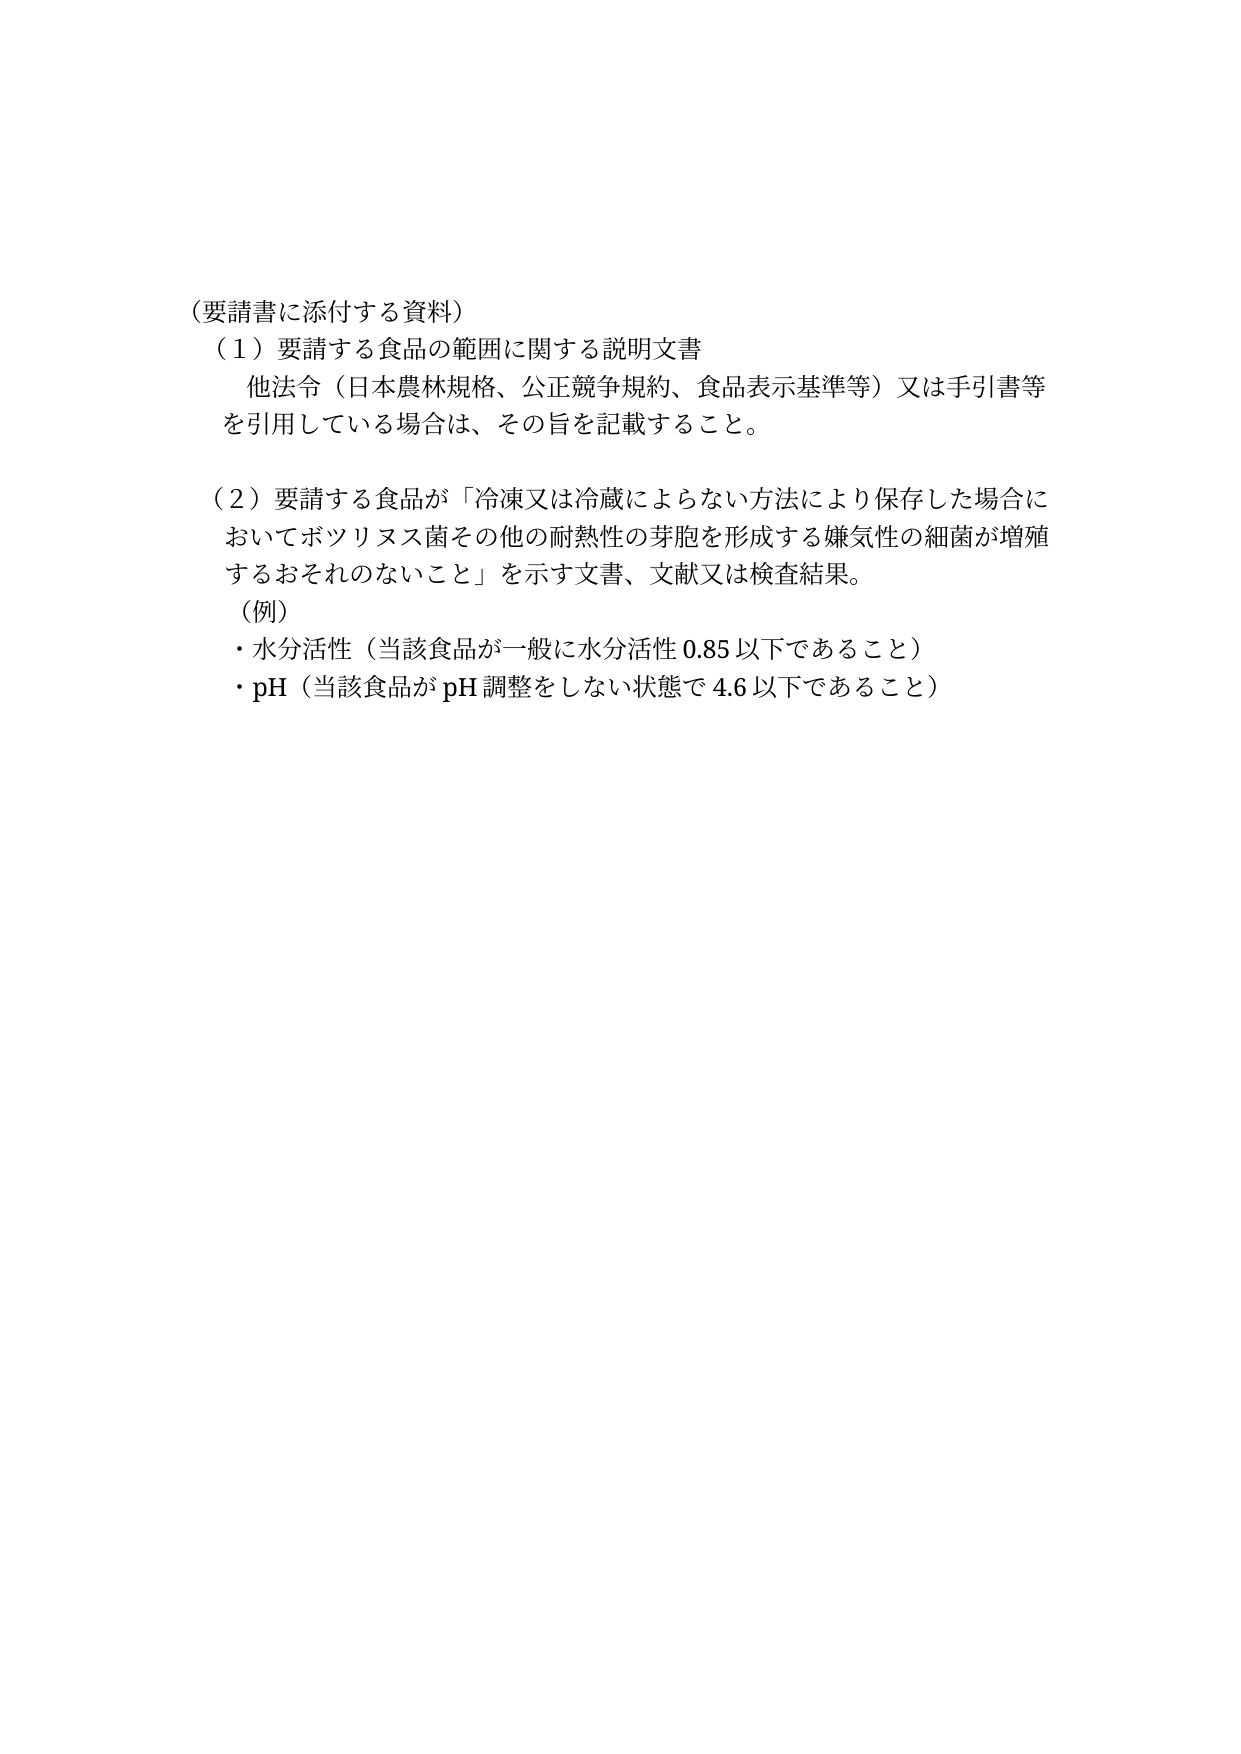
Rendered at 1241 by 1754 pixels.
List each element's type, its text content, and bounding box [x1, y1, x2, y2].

text （要請書に添付する資料） [177, 292, 1063, 329]
text ・pH（当該食品がpH調整をしない状態で4.6以下であること） [177, 667, 1063, 704]
text （１）要請する食品の範囲に関する説明文書 [177, 329, 1063, 367]
text （２）要請する食品が「冷凍又は冷蔵によらない方法により保存した場合においてボツリヌス菌その他の耐熱性の芽胞を形成する嫌気性の細菌が増殖するおそれのないこと」を示す文書、文献又は検査結果。 [199, 479, 1063, 592]
text （例） [177, 592, 1063, 629]
text 他法令（日本農林規格、公正競争規約、食品表示基準等）又は手引書等を引用している場合は、その旨を記載すること。 [221, 367, 1063, 442]
text ・水分活性（当該食品が一般に水分活性0.85以下であること） [177, 629, 1063, 667]
